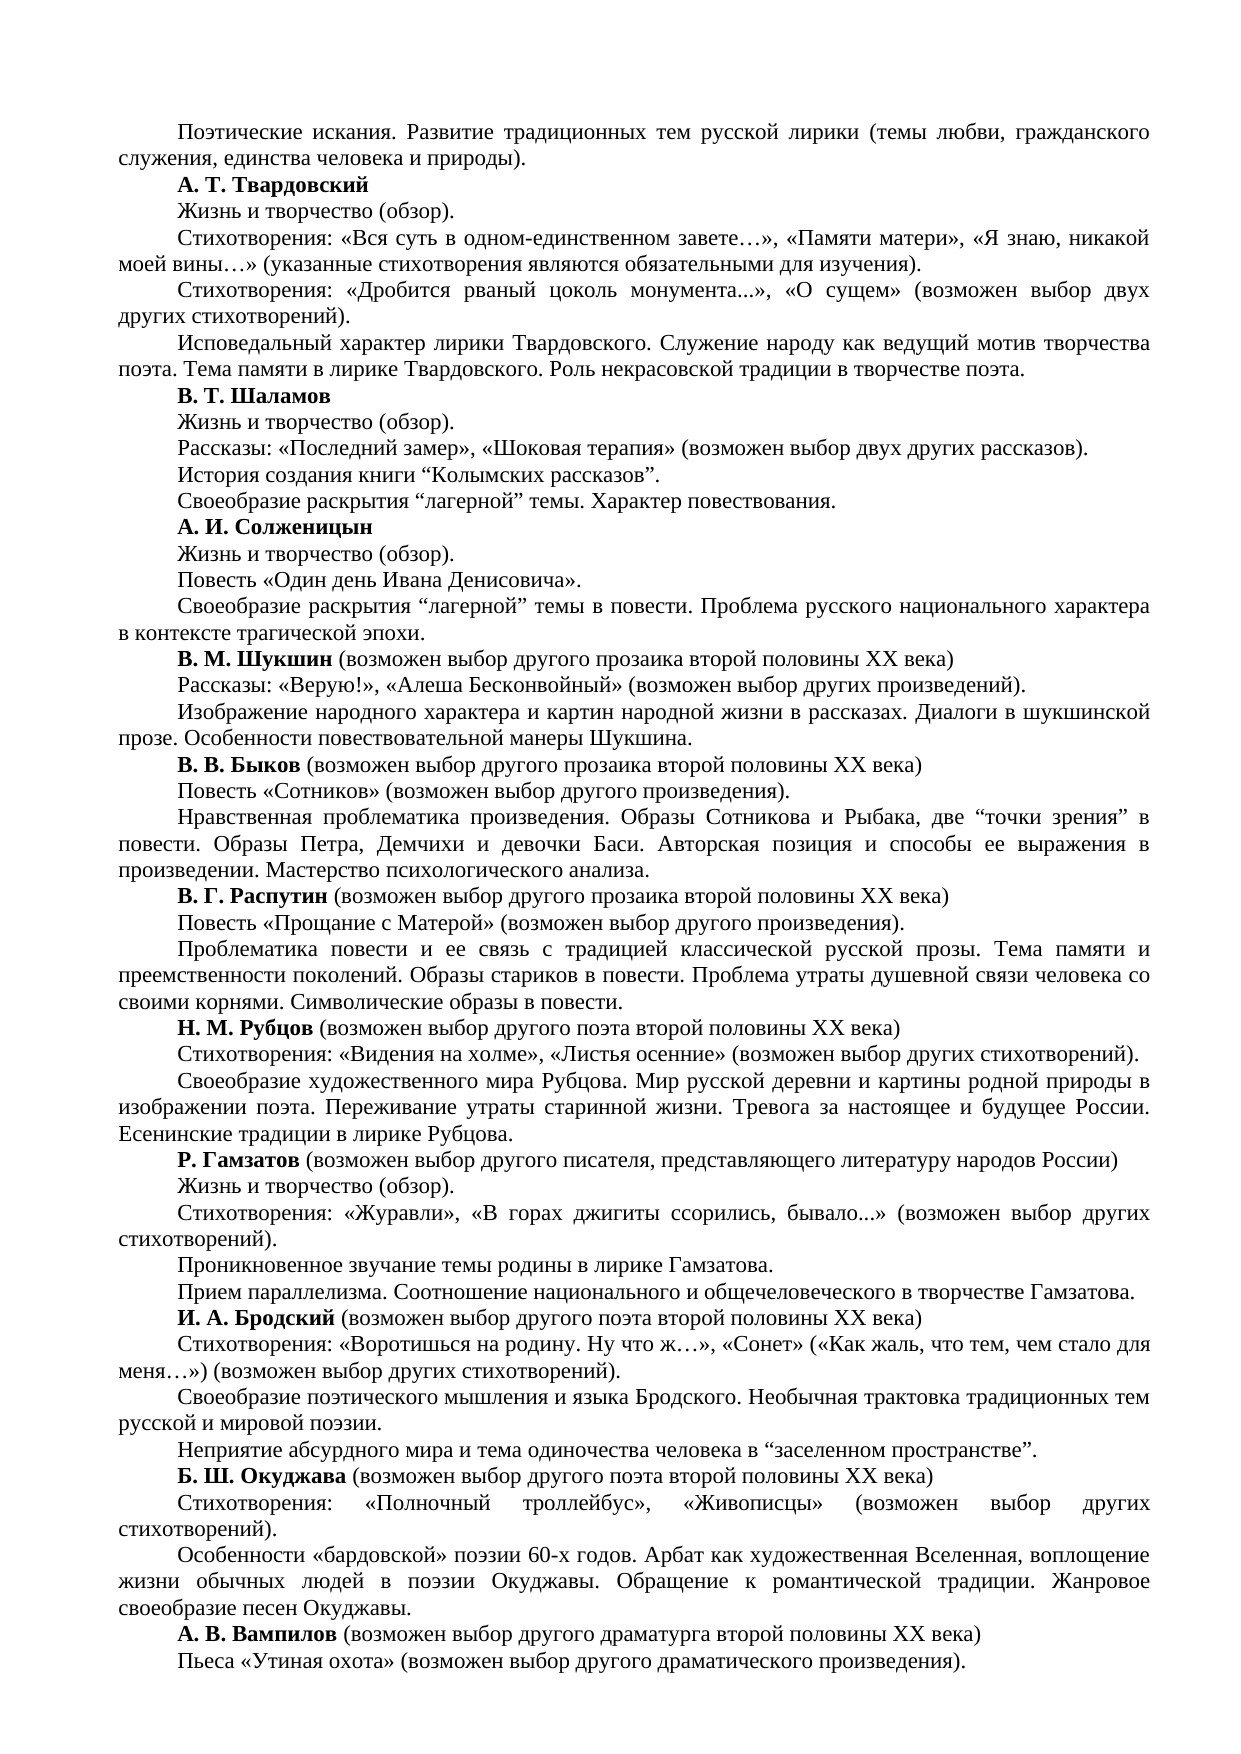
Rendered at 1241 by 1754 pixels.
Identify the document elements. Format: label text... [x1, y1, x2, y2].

text Стихотворения: «Видения на холме», «Листья осенние» (возможен выбор других стихотворений). [118, 1041, 1152, 1067]
text Изображение народного характера и картин народной жизни в рассказах. Диалоги в шукшинской прозе. Особенности повествовательной манеры Шукшина. [118, 698, 1152, 751]
text Своеобразие поэтического мышления и языка Бродского. Необычная трактовка традиционных тем русской и мировой поэзии. [118, 1383, 1152, 1436]
text Повесть «Один день Ивана Денисовича». [118, 566, 1152, 592]
text Жизнь и творчество (обзор). [118, 540, 1152, 566]
text Пьеса «Утиная охота» (возможен выбор другого драматического произведения). [118, 1647, 1152, 1673]
text История создания книги “Колымских рассказов”. [118, 461, 1152, 487]
text Особенности «бардовской» поэзии 60-х годов. Арбат как художественная Вселенная, воплощение жизни обычных людей в поэзии Окуджавы. Обращение к романтической традиции. Жанровое своеобразие песен Окуджавы. [118, 1541, 1152, 1620]
text Р. Гамзатов (возможен выбор другого писателя, представляющего литературу народов России) [118, 1146, 1152, 1172]
text Поэтические искания. Развитие традиционных тем русской лирики (темы любви, гражданского служения, единства человека и природы). [118, 118, 1152, 171]
text А. Т. Твардовский [118, 171, 1152, 197]
text И. А. Бродский (возможен выбор другого поэта второй половины XX века) [118, 1304, 1152, 1330]
text Н. М. Рубцов (возможен выбор другого поэта второй половины XX века) [118, 1014, 1152, 1041]
text Исповедальный характер лирики Твардовского. Служение народу как ведущий мотив творчества поэта. Тема памяти в лирике Твардовского. Роль некрасовской традиции в творчестве поэта. [118, 329, 1152, 382]
text В. М. Шукшин (возможен выбор другого прозаика второй половины XX века) [118, 645, 1152, 672]
text Прием параллелизма. Соотношение национального и общечеловеческого в творчестве Гамзатова. [118, 1278, 1152, 1304]
text Своеобразие раскрытия “лагерной” темы в повести. Проблема русского национального характера в контексте трагической эпохи. [118, 592, 1152, 645]
text Неприятие абсурдного мира и тема одиночества человека в “заселенном пространстве”. [118, 1436, 1152, 1462]
text Жизнь и творчество (обзор). [118, 1172, 1152, 1199]
text Стихотворения: «Вся суть в одном-единственном завете…», «Памяти матери», «Я знаю, никакой моей вины…» (указанные стихотворения являются обязательными для изучения). [118, 223, 1152, 276]
text А. И. Солженицын [118, 513, 1152, 540]
text А. В. Вампилов (возможен выбор другого драматурга второй половины XX века) [118, 1620, 1152, 1647]
text Рассказы: «Верую!», «Алеша Бесконвойный» (возможен выбор других произведений). [118, 672, 1152, 698]
text Нравственная проблематика произведения. Образы Сотникова и Рыбака, две “точки зрения” в повести. Образы Петра, Демчихи и девочки Баси. Авторская позиция и способы ее выражения в произведении. Мастерство психологического анализа. [118, 803, 1152, 882]
text Жизнь и творчество (обзор). [118, 197, 1152, 223]
text В. Г. Распутин (возможен выбор другого прозаика второй половины XX века) [118, 882, 1152, 909]
text Стихотворения: «Журавли», «В горах джигиты ссорились, бывало...» (возможен выбор других стихотворений). [118, 1199, 1152, 1251]
text Проблематика повести и ее связь с традицией классической русской прозы. Тема памяти и преемственности поколений. Образы стариков в повести. Проблема утраты душевной связи человека со своими корнями. Символические образы в повести. [118, 935, 1152, 1014]
text Своеобразие раскрытия “лагерной” темы. Характер повествования. [118, 487, 1152, 513]
text В. Т. Шаламов [118, 382, 1152, 408]
text Повесть «Сотников» (возможен выбор другого произведения). [118, 777, 1152, 803]
text Стихотворения: «Полночный троллейбус», «Живописцы» (возможен выбор других стихотворений). [118, 1488, 1152, 1541]
text В. В. Быков (возможен выбор другого прозаика второй половины XX века) [118, 751, 1152, 777]
text Рассказы: «Последний замер», «Шоковая терапия» (возможен выбор двух других рассказов). [118, 434, 1152, 461]
text Проникновенное звучание темы родины в лирике Гамзатова. [118, 1251, 1152, 1278]
text Своеобразие художественного мира Рубцова. Мир русской деревни и картины родной природы в изображении поэта. Переживание утраты старинной жизни. Тревога за настоящее и будущее России. Есенинские традиции в лирике Рубцова. [118, 1067, 1152, 1146]
text Стихотворения: «Дробится рваный цоколь монумента...», «О сущем» (возможен выбор двух других стихотворений). [118, 276, 1152, 329]
text Повесть «Прощание с Матерой» (возможен выбор другого произведения). [118, 909, 1152, 935]
text Б. Ш. Окуджава (возможен выбор другого поэта второй половины XX века) [118, 1462, 1152, 1488]
text Жизнь и творчество (обзор). [118, 408, 1152, 434]
text Стихотворения: «Воротишься на родину. Ну что ж…», «Сонет» («Как жаль, что тем, чем стало для меня…») (возможен выбор других стихотворений). [118, 1330, 1152, 1383]
